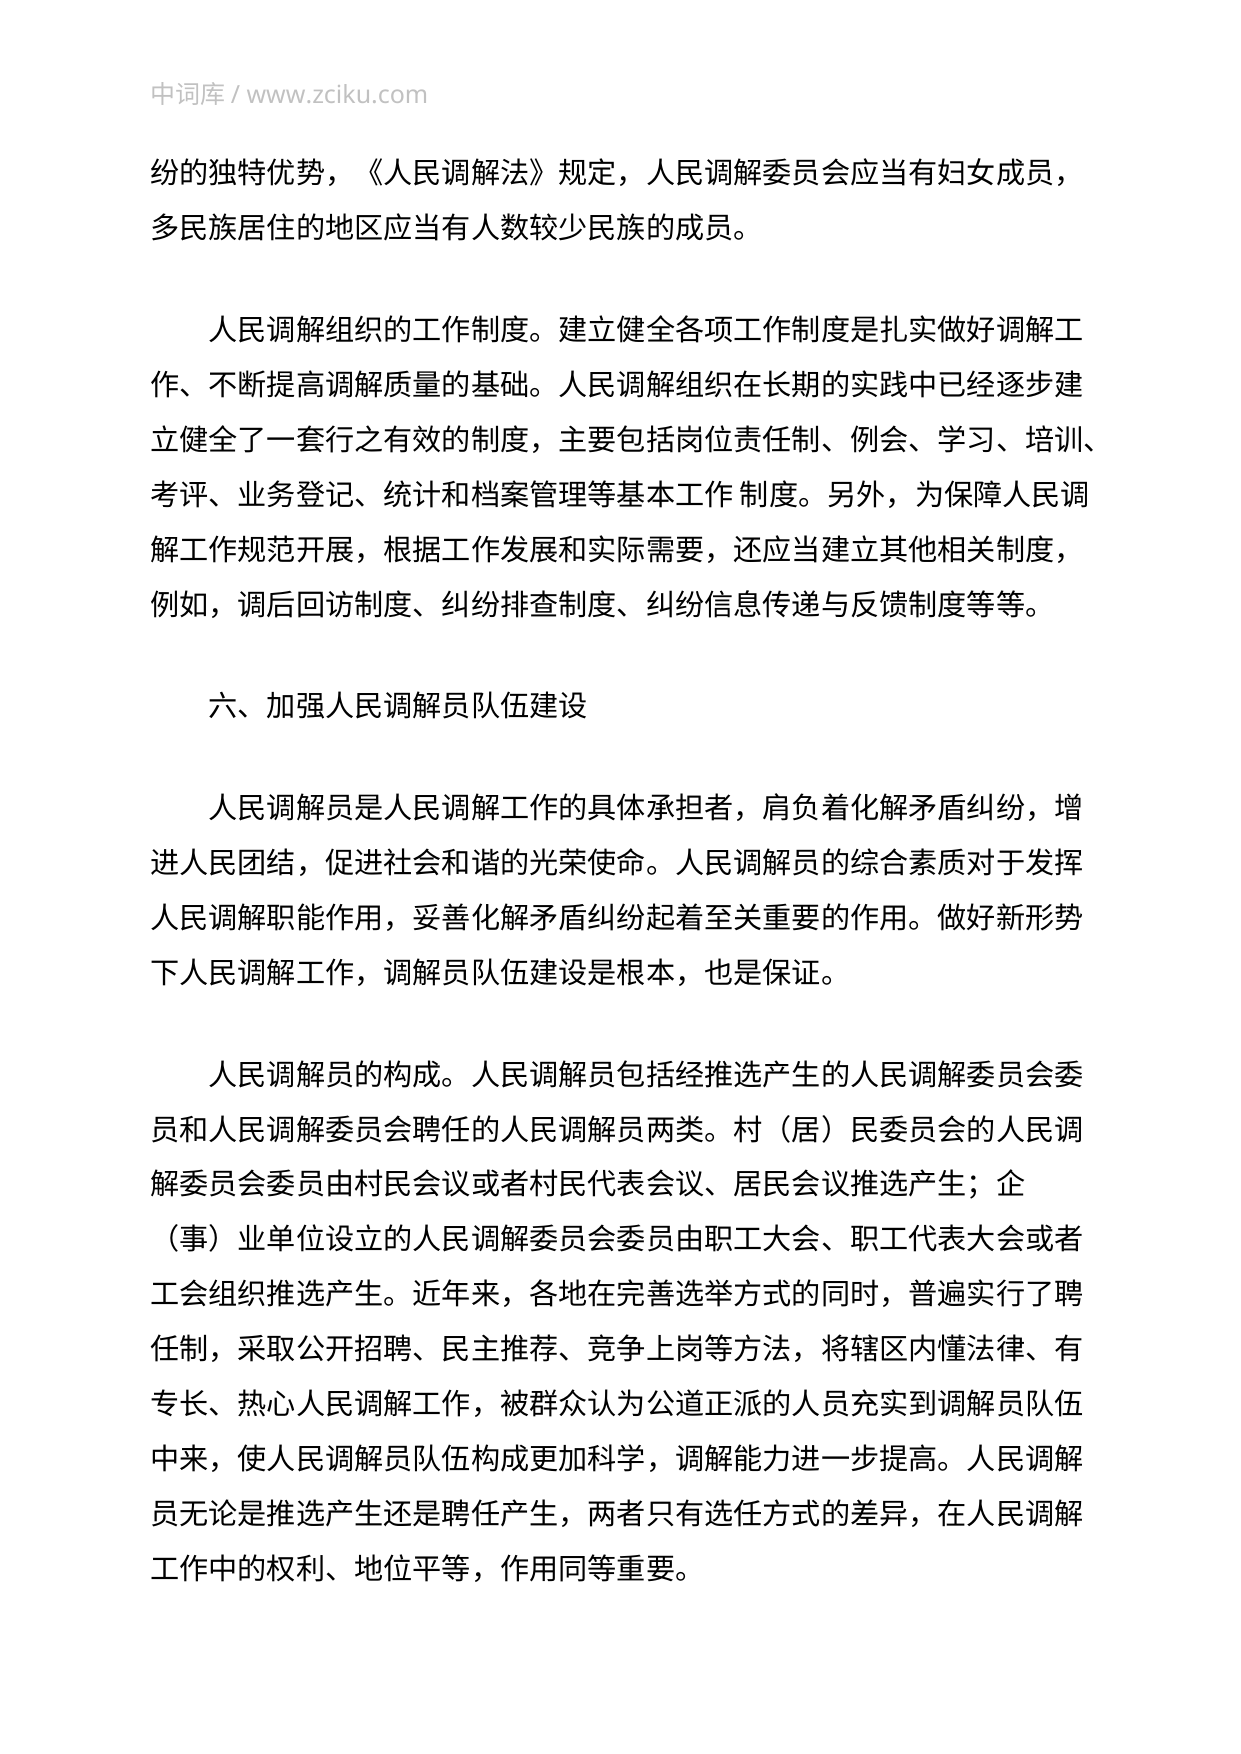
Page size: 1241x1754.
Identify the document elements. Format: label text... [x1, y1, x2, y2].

text 六、加强人民调解员队伍建设 [150, 683, 1090, 725]
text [150, 150, 1090, 247]
text 人民调解组织的工作制度。建立健全各项工作制度是扎实做好调解工作、不断提高调解质量的基础。人民调解组织在长期的实践中已经逐步建立健全了一套行之有效的制度，主要包括岗位责任制、例会、学习、培训、考评、业务登记、统计和档案管理等基本工作 制度。另外，为保障人民调解工作规范开展，根据工作发展和实际需要，还应当建立其他相关制度，例如，调后回访制度、纠纷排查制度、纠纷信息传递与反馈制度等等。 [150, 307, 1090, 623]
text 人民调解员是人民调解工作的具体承担者，肩负着化解矛盾纠纷，增进人民团结，促进社会和谐的光荣使命。人民调解员的综合素质对于发挥人民调解职能作用，妥善化解矛盾纠纷起着至关重要的作用。做好新形势下人民调解工作，调解员队伍建设是根本，也是保证。 [150, 785, 1090, 992]
text 人民调解员的构成。人民调解员包括经推选产生的人民调解委员会委员和人民调解委员会聘任的人民调解员两类。村（居）民委员会的人民调解委员会委员由村民会议或者村民代表会议、居民会议推选产生；企（事）业单位设立的人民调解委员会委员由职工大会、职工代表大会或者工会组织推选产生。近年来，各地在完善选举方式的同时，普遍实行了聘任制，采取公开招聘、民主推荐、竞争上岗等方法，将辖区内懂法律、有专长、热心人民调解工作，被群众认为公道正派的人员充实到调解员队伍中来，使人民调解员队伍构成更加科学，调解能力进一步提高。人民调解员无论是推选产生还是聘任产生，两者只有选任方式的差异，在人民调解工作中的权利、地位平等，作用同等重要。 [150, 1051, 1090, 1587]
